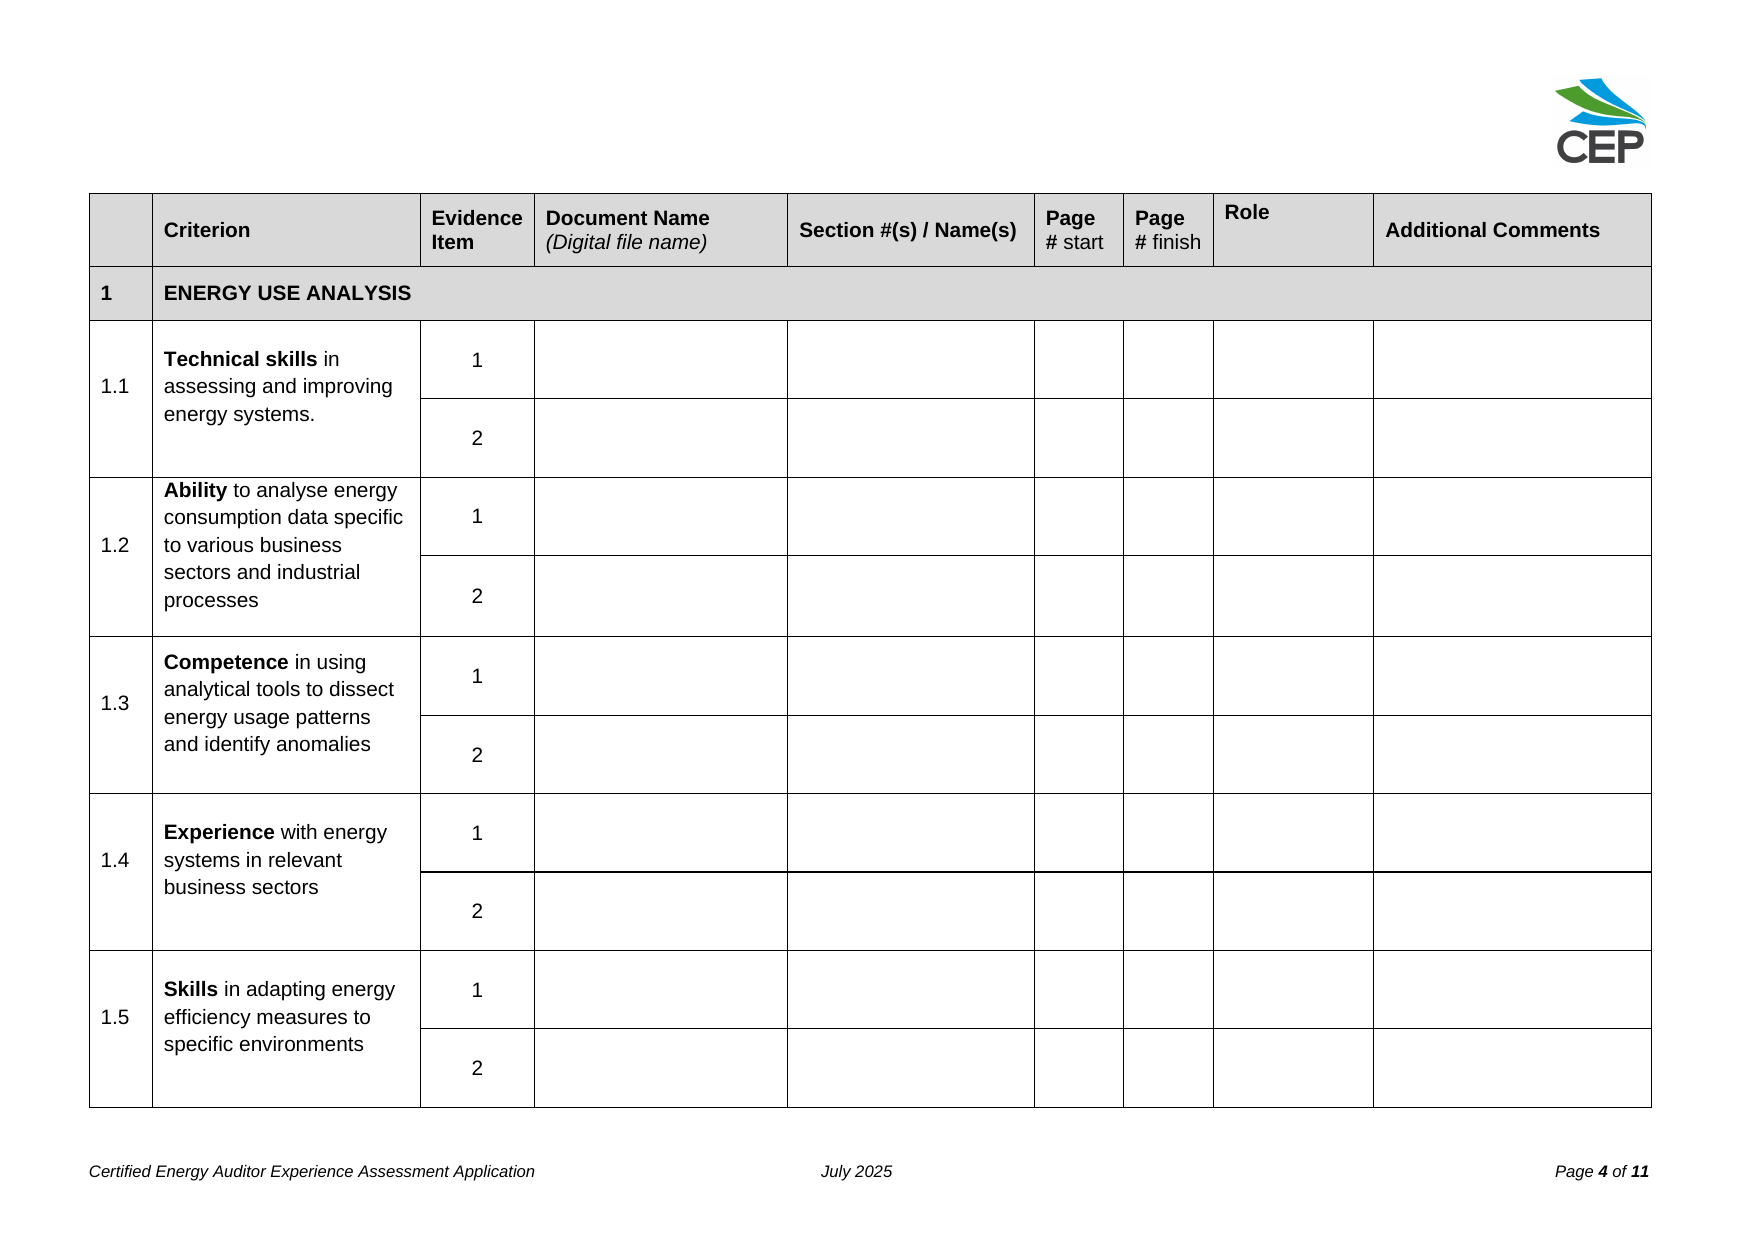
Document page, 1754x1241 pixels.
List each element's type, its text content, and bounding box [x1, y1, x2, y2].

table_cell 2 [421, 399, 534, 477]
table_cell [1124, 951, 1213, 1028]
table_cell [535, 951, 787, 1028]
table_cell [535, 1029, 787, 1107]
table_cell [1035, 873, 1123, 950]
table_cell [1035, 1029, 1123, 1107]
table_cell Ability to analyse energy consumption data specific to various business sectors and industrial processes [153, 478, 420, 636]
table_cell [1214, 873, 1373, 950]
table_cell [788, 556, 1034, 636]
table_cell 1 [90, 267, 152, 320]
table_header Page # finish [1124, 194, 1213, 266]
table_cell [535, 399, 787, 477]
table_cell [1214, 556, 1373, 636]
table_cell 1 [421, 794, 534, 871]
table_cell [1374, 951, 1651, 1028]
table_cell [788, 321, 1034, 398]
table_cell 1 [421, 321, 534, 398]
table_cell 1.5 [90, 951, 152, 1107]
table_cell [1124, 399, 1213, 477]
table_cell [788, 1029, 1034, 1107]
table_cell [788, 637, 1034, 715]
table_cell [535, 321, 787, 398]
table_cell [1124, 478, 1213, 555]
table_cell [1035, 478, 1123, 555]
table_cell [1374, 637, 1651, 715]
table_cell [1124, 716, 1213, 793]
table_cell [1214, 399, 1373, 477]
table_header [90, 194, 152, 266]
table_cell [1124, 1029, 1213, 1107]
table_cell [1374, 399, 1651, 477]
table_cell [1374, 716, 1651, 793]
table_cell [1035, 556, 1123, 636]
table_header Role [1214, 194, 1373, 266]
table_cell [1214, 716, 1373, 793]
table_cell [1374, 794, 1651, 871]
table_cell [1035, 637, 1123, 715]
table_cell [1035, 321, 1123, 398]
table_cell [1214, 321, 1373, 398]
table_cell [1374, 873, 1651, 950]
table_cell [1374, 321, 1651, 398]
table_cell [1214, 951, 1373, 1028]
table_cell [535, 716, 787, 793]
table_cell Skills in adapting energy efficiency measures to specific environments [153, 951, 420, 1107]
table_cell 2 [421, 556, 534, 636]
table_cell 2 [421, 716, 534, 793]
table_cell 1.1 [90, 321, 152, 477]
table_cell [1214, 478, 1373, 555]
table_cell 1 [421, 637, 534, 715]
table_cell [788, 716, 1034, 793]
table_cell [535, 478, 787, 555]
table_cell 2 [421, 873, 534, 950]
table_cell [1124, 556, 1213, 636]
table_cell [1124, 873, 1213, 950]
table_cell 1 [421, 478, 534, 555]
table_header Criterion [153, 194, 420, 266]
table_cell [535, 794, 787, 871]
table_cell Technical skills in assessing and improving energy systems. [153, 321, 420, 477]
table_header Page # start [1035, 194, 1123, 266]
table_cell [788, 399, 1034, 477]
table_cell [1374, 1029, 1651, 1107]
table_cell [1214, 1029, 1373, 1107]
table_cell 1.4 [90, 794, 152, 950]
table_cell [1124, 794, 1213, 871]
table_cell [1124, 637, 1213, 715]
table_cell 1.2 [90, 478, 152, 636]
table_cell [1035, 951, 1123, 1028]
table_cell 1.3 [90, 637, 152, 793]
table_header Section #(s) / Name(s) [788, 194, 1034, 266]
table_header Additional Comments [1374, 194, 1651, 266]
table_header Evidence Item [421, 194, 534, 266]
table_cell [788, 478, 1034, 555]
table_cell [1035, 399, 1123, 477]
table_cell [1035, 794, 1123, 871]
table_cell [1374, 478, 1651, 555]
table_cell 2 [421, 1029, 534, 1107]
table_cell 1 [421, 951, 534, 1028]
table_cell [788, 873, 1034, 950]
table_cell Competence in using analytical tools to dissect energy usage patterns and identify anomalies [153, 637, 420, 793]
table_cell [788, 794, 1034, 871]
table_cell [1214, 794, 1373, 871]
table_cell [535, 556, 787, 636]
table_cell ENERGY USE ANALYSIS [153, 267, 1651, 320]
table_cell [535, 873, 787, 950]
table_cell [1214, 637, 1373, 715]
picture [1551, 75, 1651, 167]
table_cell [535, 637, 787, 715]
table_header Document Name (Digital file name) [535, 194, 787, 266]
table_cell [1035, 716, 1123, 793]
table_cell [1124, 321, 1213, 398]
table_cell Experience with energy systems in relevant business sectors [153, 794, 420, 950]
table_cell [788, 951, 1034, 1028]
table_cell [1374, 556, 1651, 636]
